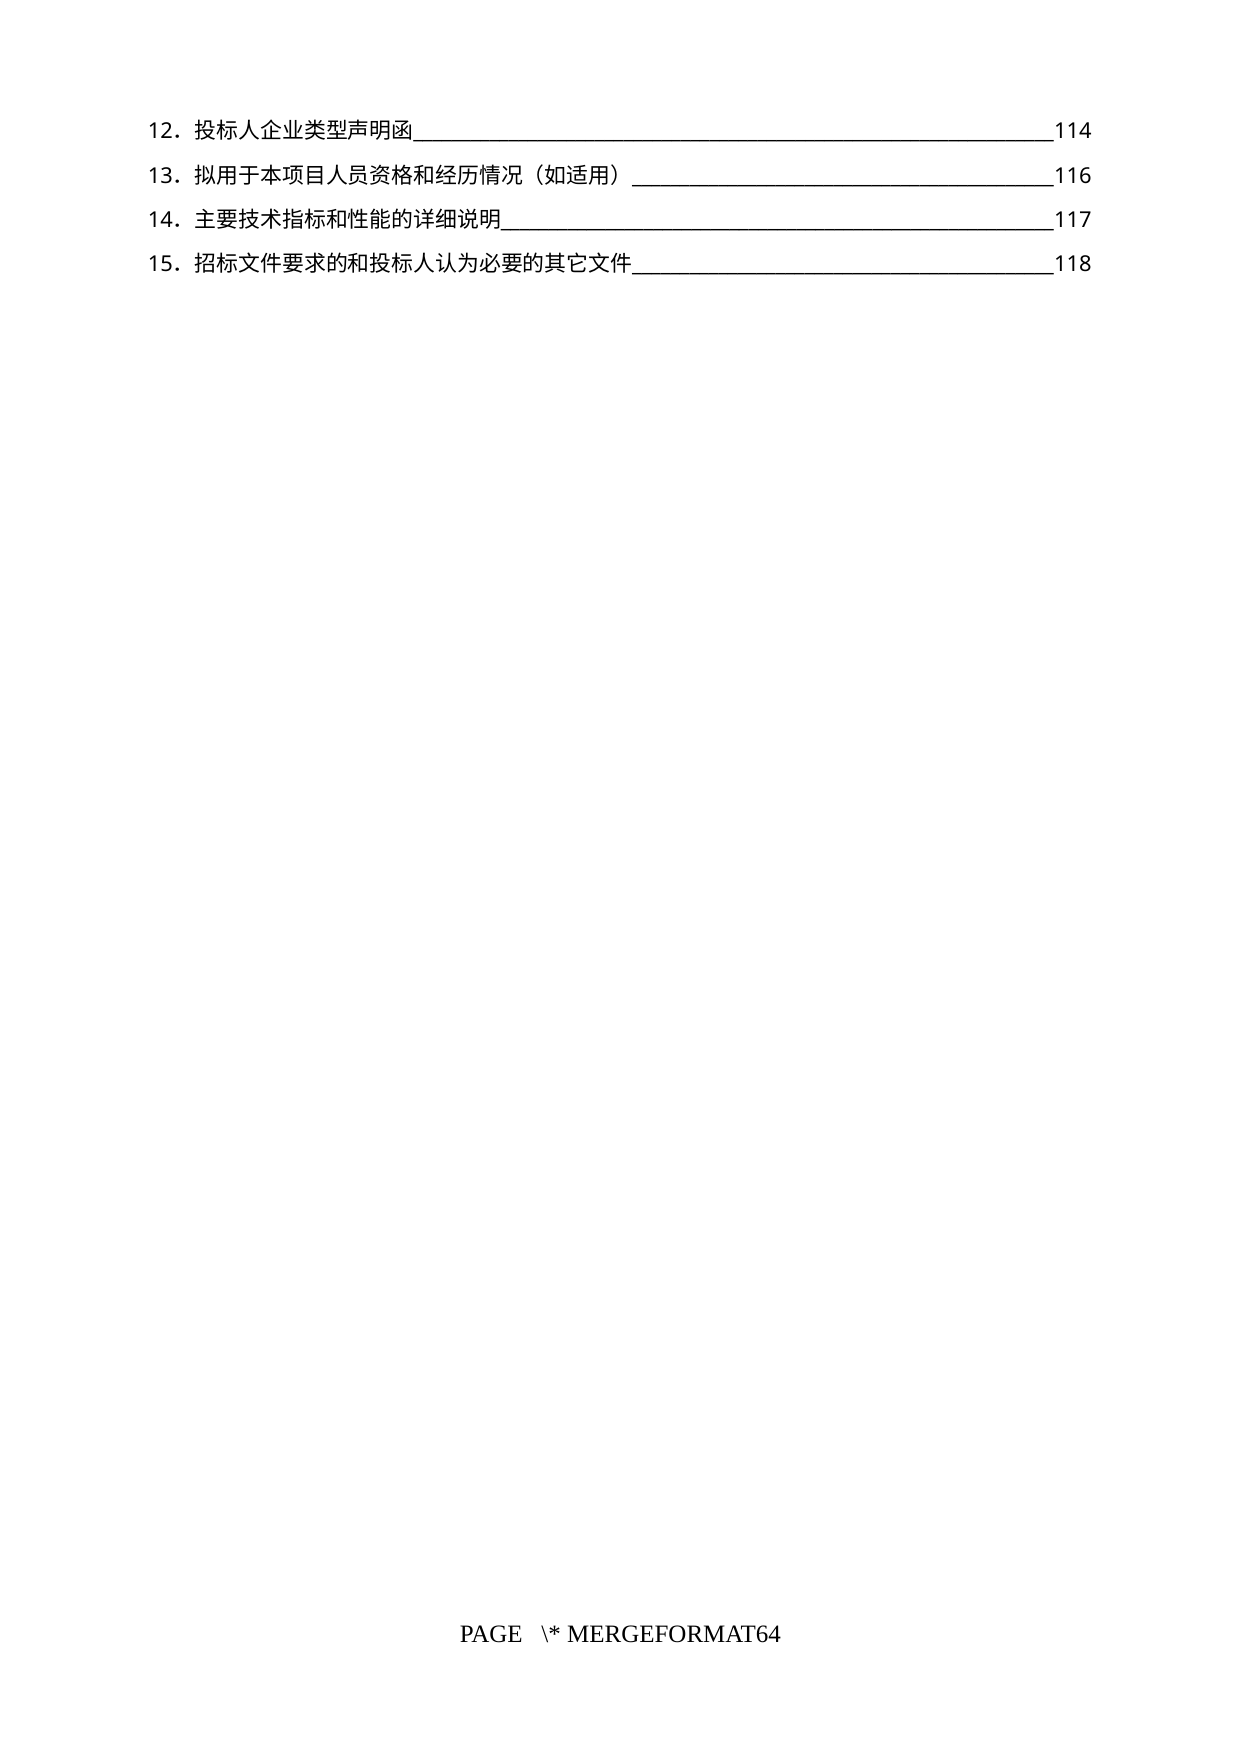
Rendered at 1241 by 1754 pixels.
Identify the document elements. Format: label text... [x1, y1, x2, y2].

text 15．招标文件要求的和投标人认为必要的其它文件 118 [148, 246, 1092, 278]
text 14．主要技术指标和性能的详细说明 117 [148, 202, 1092, 234]
text 12．投标人企业类型声明函 114 [148, 113, 1092, 145]
text 13．拟用于本项目人员资格和经历情况（如适用） 116 [148, 158, 1092, 189]
